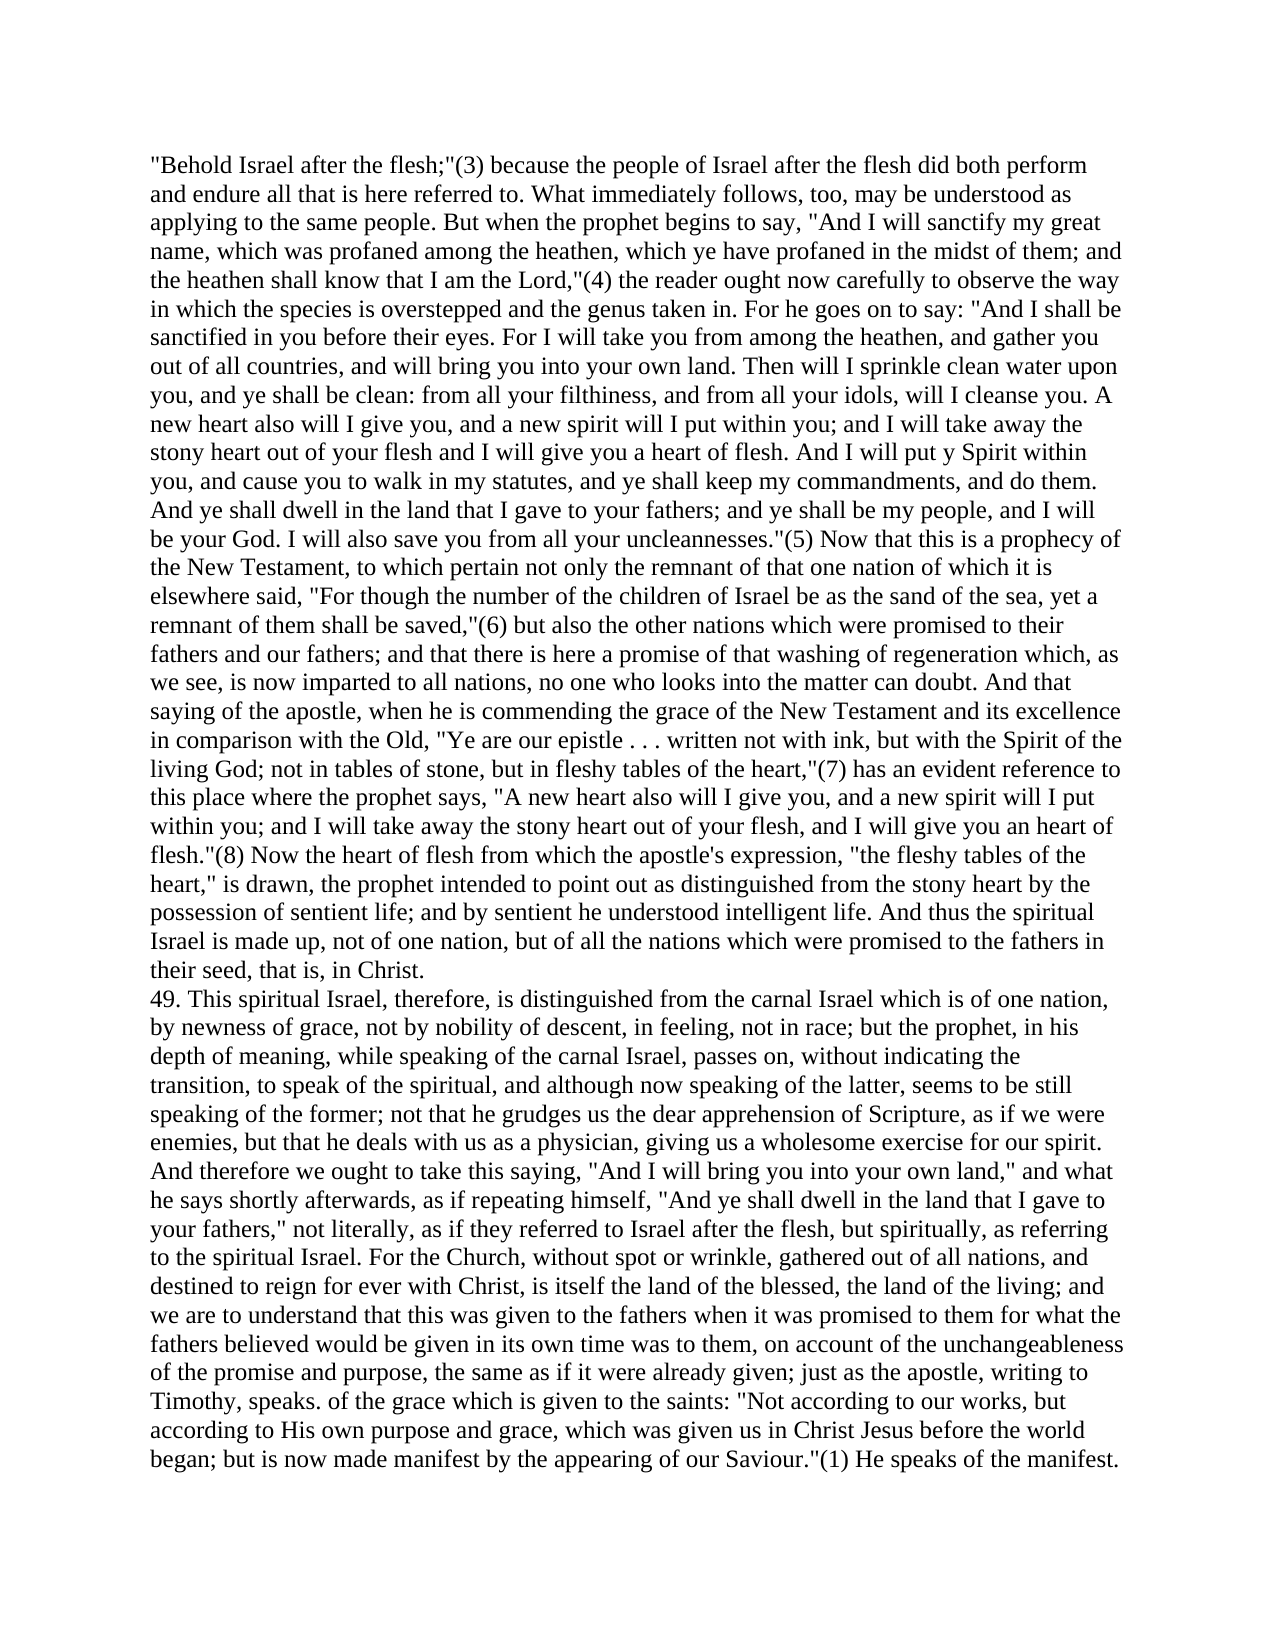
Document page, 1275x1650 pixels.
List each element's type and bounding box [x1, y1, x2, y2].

text [150, 150, 1125, 984]
text [150, 984, 1125, 1472]
